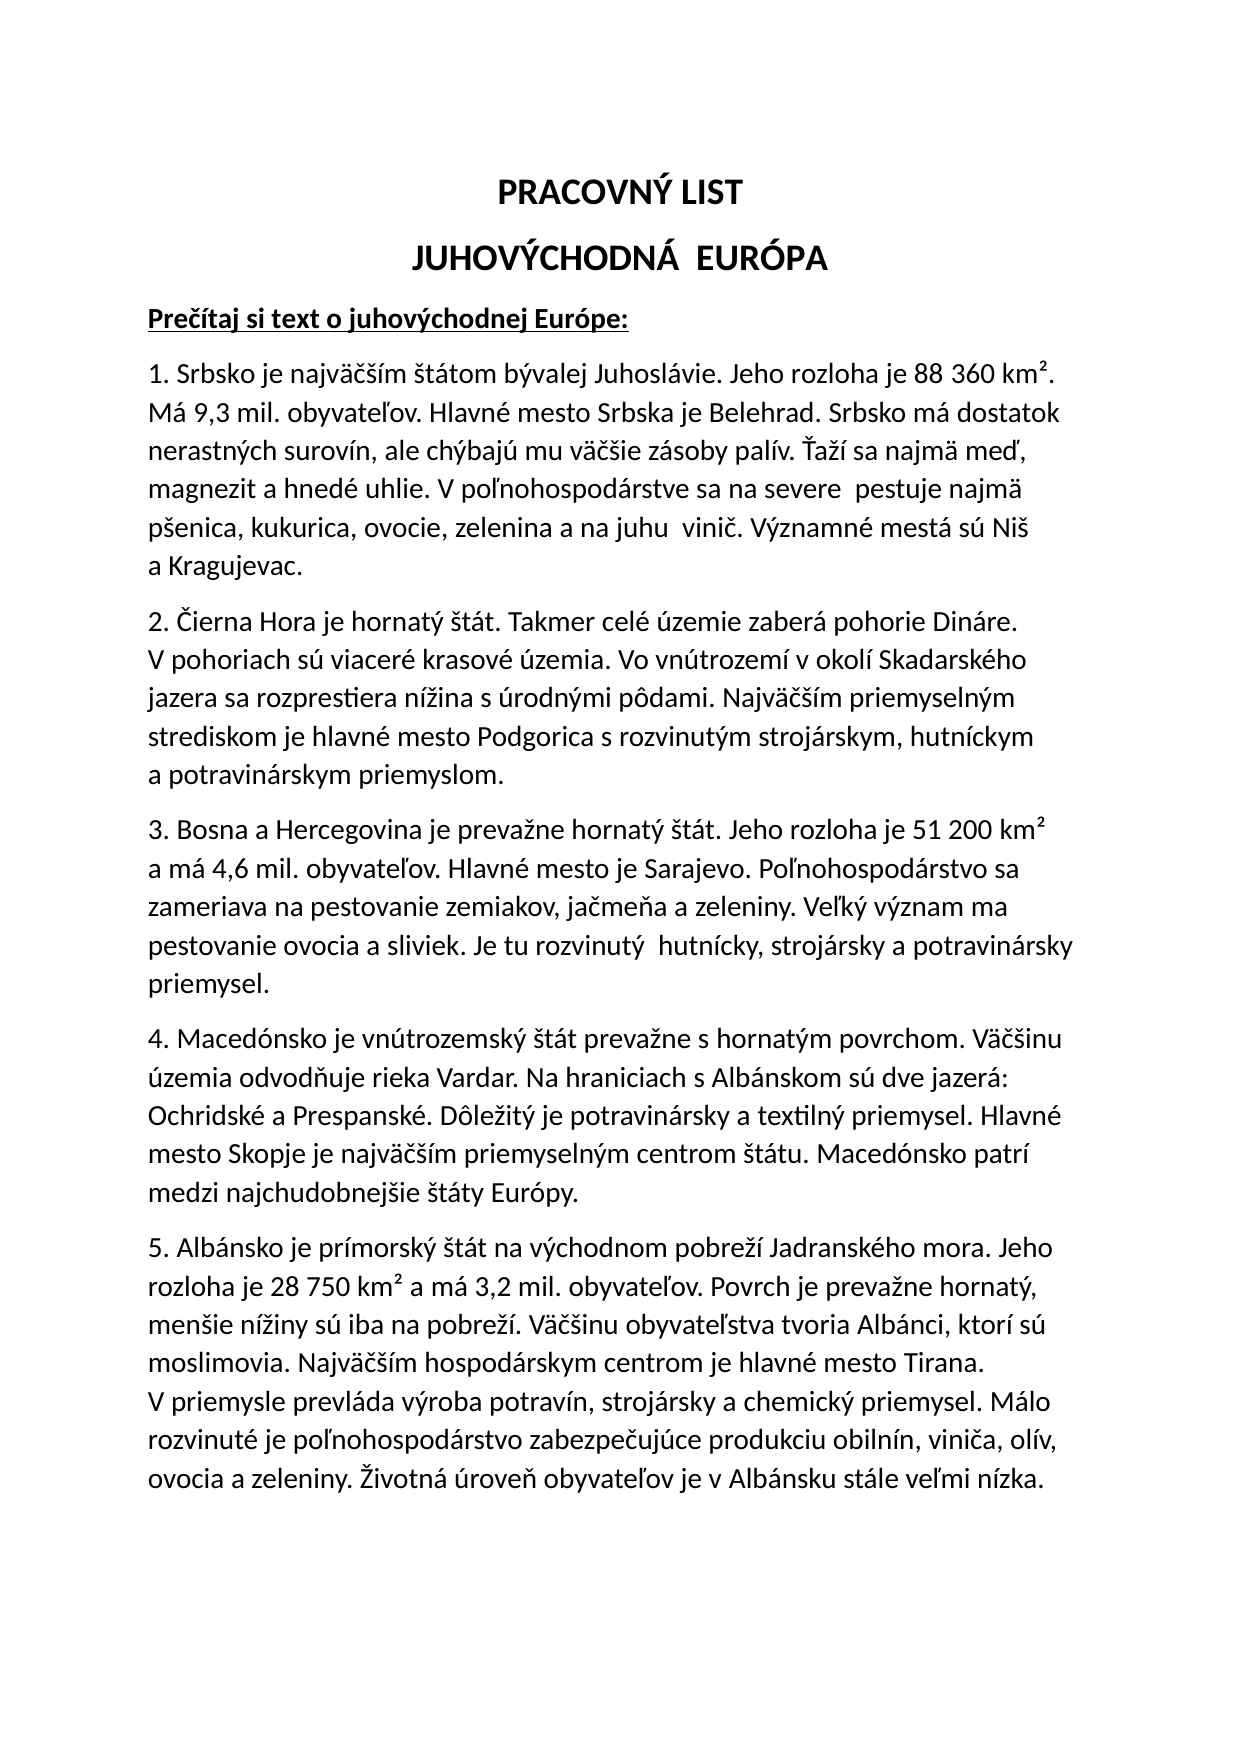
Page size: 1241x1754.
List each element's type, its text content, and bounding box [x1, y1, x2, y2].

text 5. Albánsko je prímorský štát na východnom pobreží Jadranského mora. Jeho rozloha je 28 750 km² a má 3,2 mil. obyvateľov. Povrch je prevažne hornatý, menšie nížiny sú iba na pobreží. Väčšinu obyvateľstva tvoria Albánci, ktorí sú moslimovia. Najväčším hospodárskym centrom je hlavné mesto Tirana. V priemysle prevláda výroba potravín, strojársky a chemický priemysel. Málo rozvinuté je poľnohospodárstvo zabezpečujúce produkciu obilnín, viniča, olív, ovocia a zeleniny. Životná úroveň obyvateľov je v Albánsku stále veľmi nízka. [148, 1229, 1093, 1495]
text JUHOVÝCHODNÁ EURÓPA [148, 234, 1093, 280]
text 1. Srbsko je najväčším štátom bývalej Juhoslávie. Jeho rozloha je 88 360 km². Má 9,3 mil. obyvateľov. Hlavné mesto Srbska je Belehrad. Srbsko má dostatok nerastných surovín, ale chýbajú mu väčšie zásoby palív. Ťaží sa najmä meď, magnezit a hnedé uhlie. V poľnohospodárstve sa na severe pestuje najmä pšenica, kukurica, ovocie, zelenina a na juhu vinič. Významné mestá sú Niš a Kragujevac. [148, 355, 1093, 583]
text PRACOVNÝ LIST [148, 168, 1093, 214]
text 3. Bosna a Hercegovina je prevažne hornatý štát. Jeho rozloha je 51 200 km² a má 4,6 mil. obyvateľov. Hlavné mesto je Sarajevo. Poľnohospodárstvo sa zameriava na pestovanie zemiakov, jačmeňa a zeleniny. Veľký význam ma pestovanie ovocia a sliviek. Je tu rozvinutý hutnícky, strojársky a potravinársky priemysel. [148, 811, 1093, 1001]
text Prečítaj si text o juhovýchodnej Európe: [148, 300, 1093, 336]
text 2. Čierna Hora je hornatý štát. Takmer celé územie zaberá pohorie Dináre. V pohoriach sú viaceré krasové územia. Vo vnútrozemí v okolí Skadarského jazera sa rozprestiera nížina s úrodnými pôdami. Najväčším priemyselným strediskom je hlavné mesto Podgorica s rozvinutým strojárskym, hutníckym a potravinárskym priemyslom. [148, 603, 1093, 792]
text 4. Macedónsko je vnútrozemský štát prevažne s hornatým povrchom. Väčšinu územia odvodňuje rieka Vardar. Na hraniciach s Albánskom sú dve jazerá: Ochridské a Prespanské. Dôležitý je potravinársky a textilný priemysel. Hlavné mesto Skopje je najväčším priemyselným centrom štátu. Macedónsko patrí medzi najchudobnejšie štáty Európy. [148, 1020, 1093, 1210]
